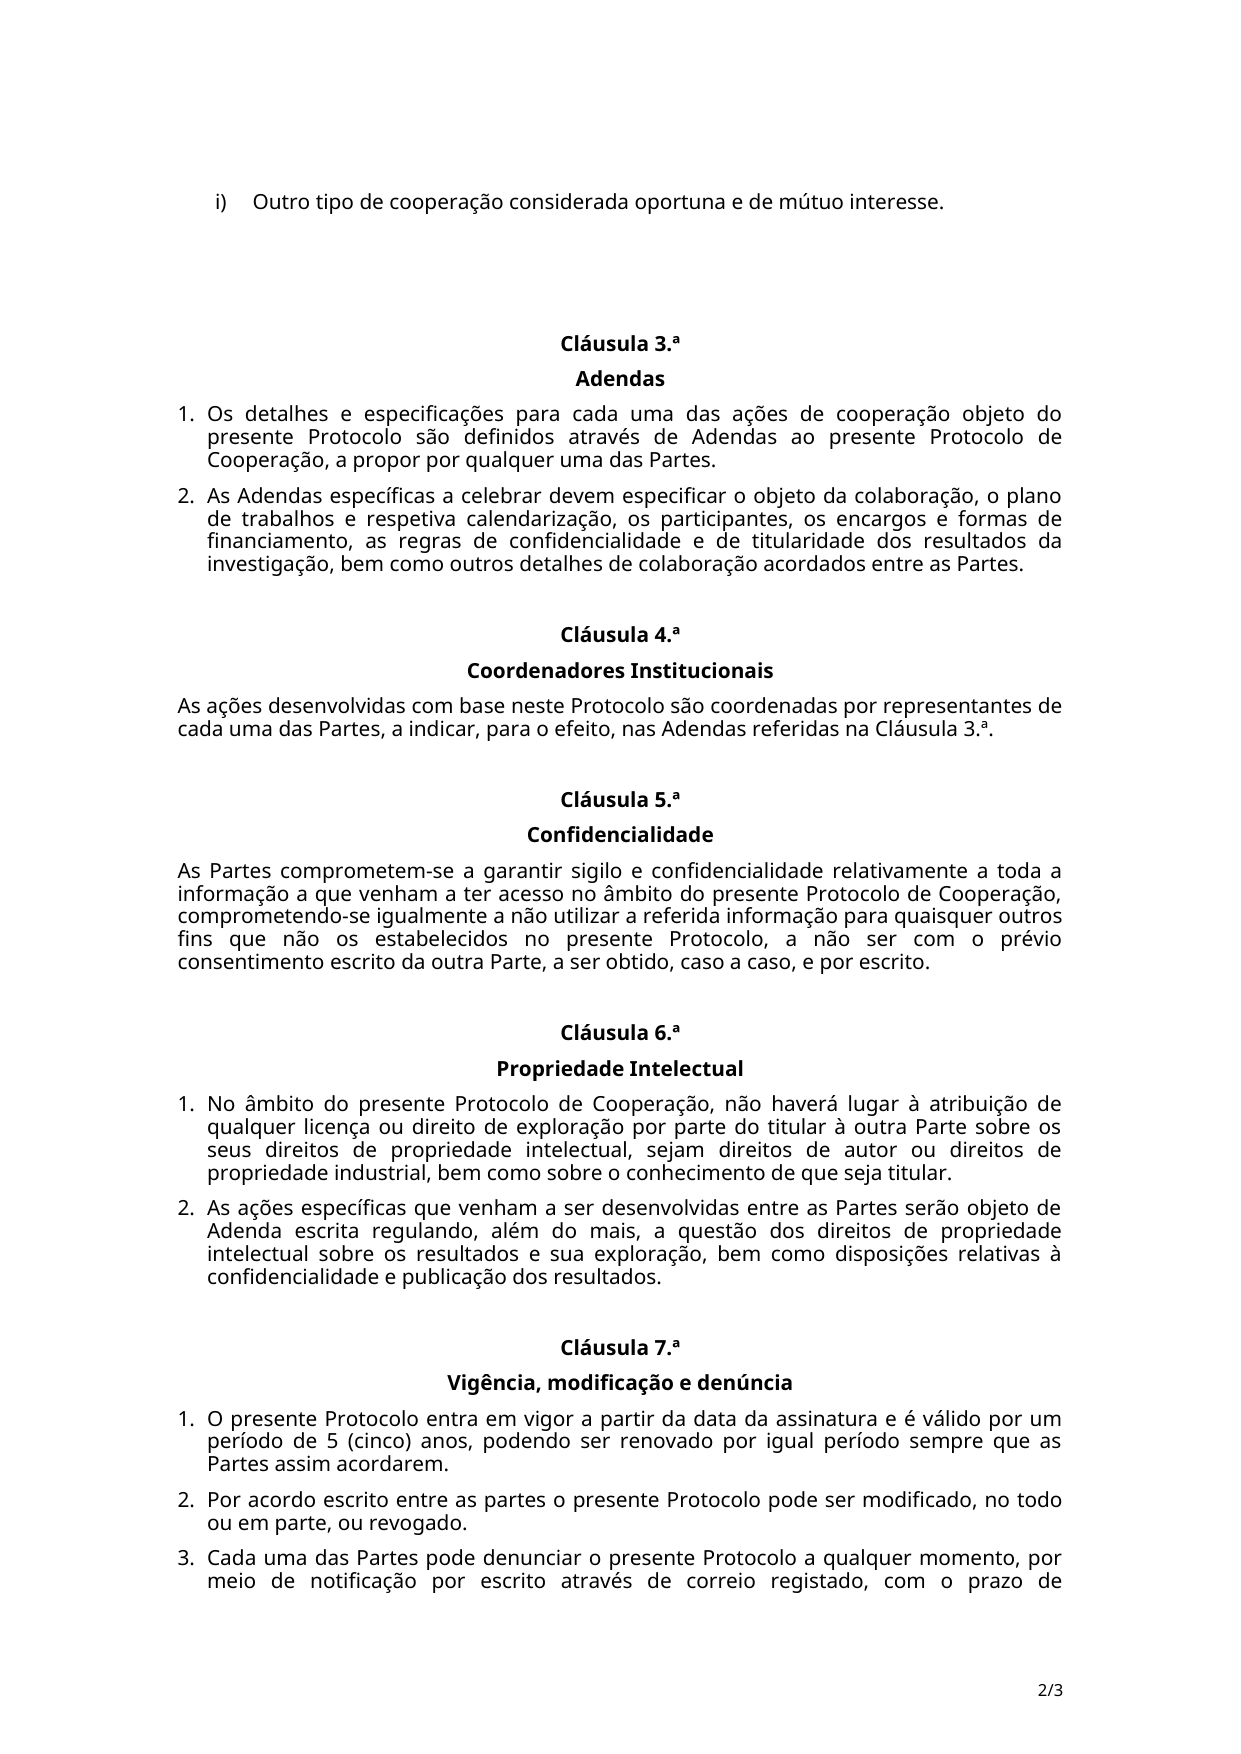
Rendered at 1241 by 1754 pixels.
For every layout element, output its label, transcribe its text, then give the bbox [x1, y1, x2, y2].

text Cláusula 6.ª [177, 1022, 1063, 1045]
list Por acordo escrito entre as partes o presente Protocolo pode ser modificado, no todo ou em parte, ou revogado. [177, 1489, 1063, 1535]
text Vigência, modificação e denúncia [177, 1372, 1063, 1395]
list No âmbito do presente Protocolo de Cooperação, não haverá lugar à atribuição de qualquer licença ou direito de exploração por parte do titular à outra Parte sobre os seus direitos de propriedade intelectual, sejam direitos de autor ou direitos de propriedade industrial, bem como sobre o conhecimento de que seja titular. [177, 1093, 1063, 1185]
list Os detalhes e especificações para cada uma das ações de cooperação objeto do presente Protocolo são definidos através de Adendas ao presente Protocolo de Cooperação, a propor por qualquer uma das Partes. [177, 403, 1063, 472]
text As ações desenvolvidas com base neste Protocolo são coordenadas por representantes de cada uma das Partes, a indicar, para o efeito, nas Adendas referidas na Cláusula 3.ª. [177, 695, 1063, 741]
list As Adendas específicas a celebrar devem especificar o objeto da colaboração, o plano de trabalhos e respetiva calendarização, os participantes, os encargos e formas de financiamento, as regras de confidencialidade e de titularidade dos resultados da investigação, bem como outros detalhes de colaboração acordados entre as Partes. [177, 485, 1063, 576]
text Cláusula 3.ª [177, 333, 1063, 356]
text Propriedade Intelectual [177, 1058, 1063, 1081]
list Outro tipo de cooperação considerada oportuna e de mútuo interesse. [215, 191, 1063, 214]
list O presente Protocolo entra em vigor a partir da data da assinatura e é válido por um período de 5 (cinco) anos, podendo ser renovado por igual período sempre que as Partes assim acordarem. [177, 1408, 1063, 1476]
list As ações específicas que venham a ser desenvolvidas entre as Partes serão objeto de Adenda escrita regulando, além do mais, a questão dos direitos de propriedade intelectual sobre os resultados e sua exploração, bem como disposições relativas à confidencialidade e publicação dos resultados. [177, 1197, 1063, 1289]
text Cláusula 4.ª [177, 624, 1063, 647]
text As Partes comprometem-se a garantir sigilo e confidencialidade relativamente a toda a informação a que venham a ter acesso no âmbito do presente Protocolo de Cooperação, comprometendo-se igualmente a não utilizar a referida informação para quaisquer outros fins que não os estabelecidos no presente Protocolo, a não ser com o prévio consentimento escrito da outra Parte, a ser obtido, caso a caso, e por escrito. [177, 860, 1063, 974]
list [177, 1547, 1063, 1593]
text Cláusula 7.ª [177, 1337, 1063, 1360]
text Confidencialidade [177, 824, 1063, 847]
text Cláusula 5.ª [177, 789, 1063, 812]
text Adendas [177, 368, 1063, 391]
text Coordenadores Institucionais [177, 660, 1063, 683]
